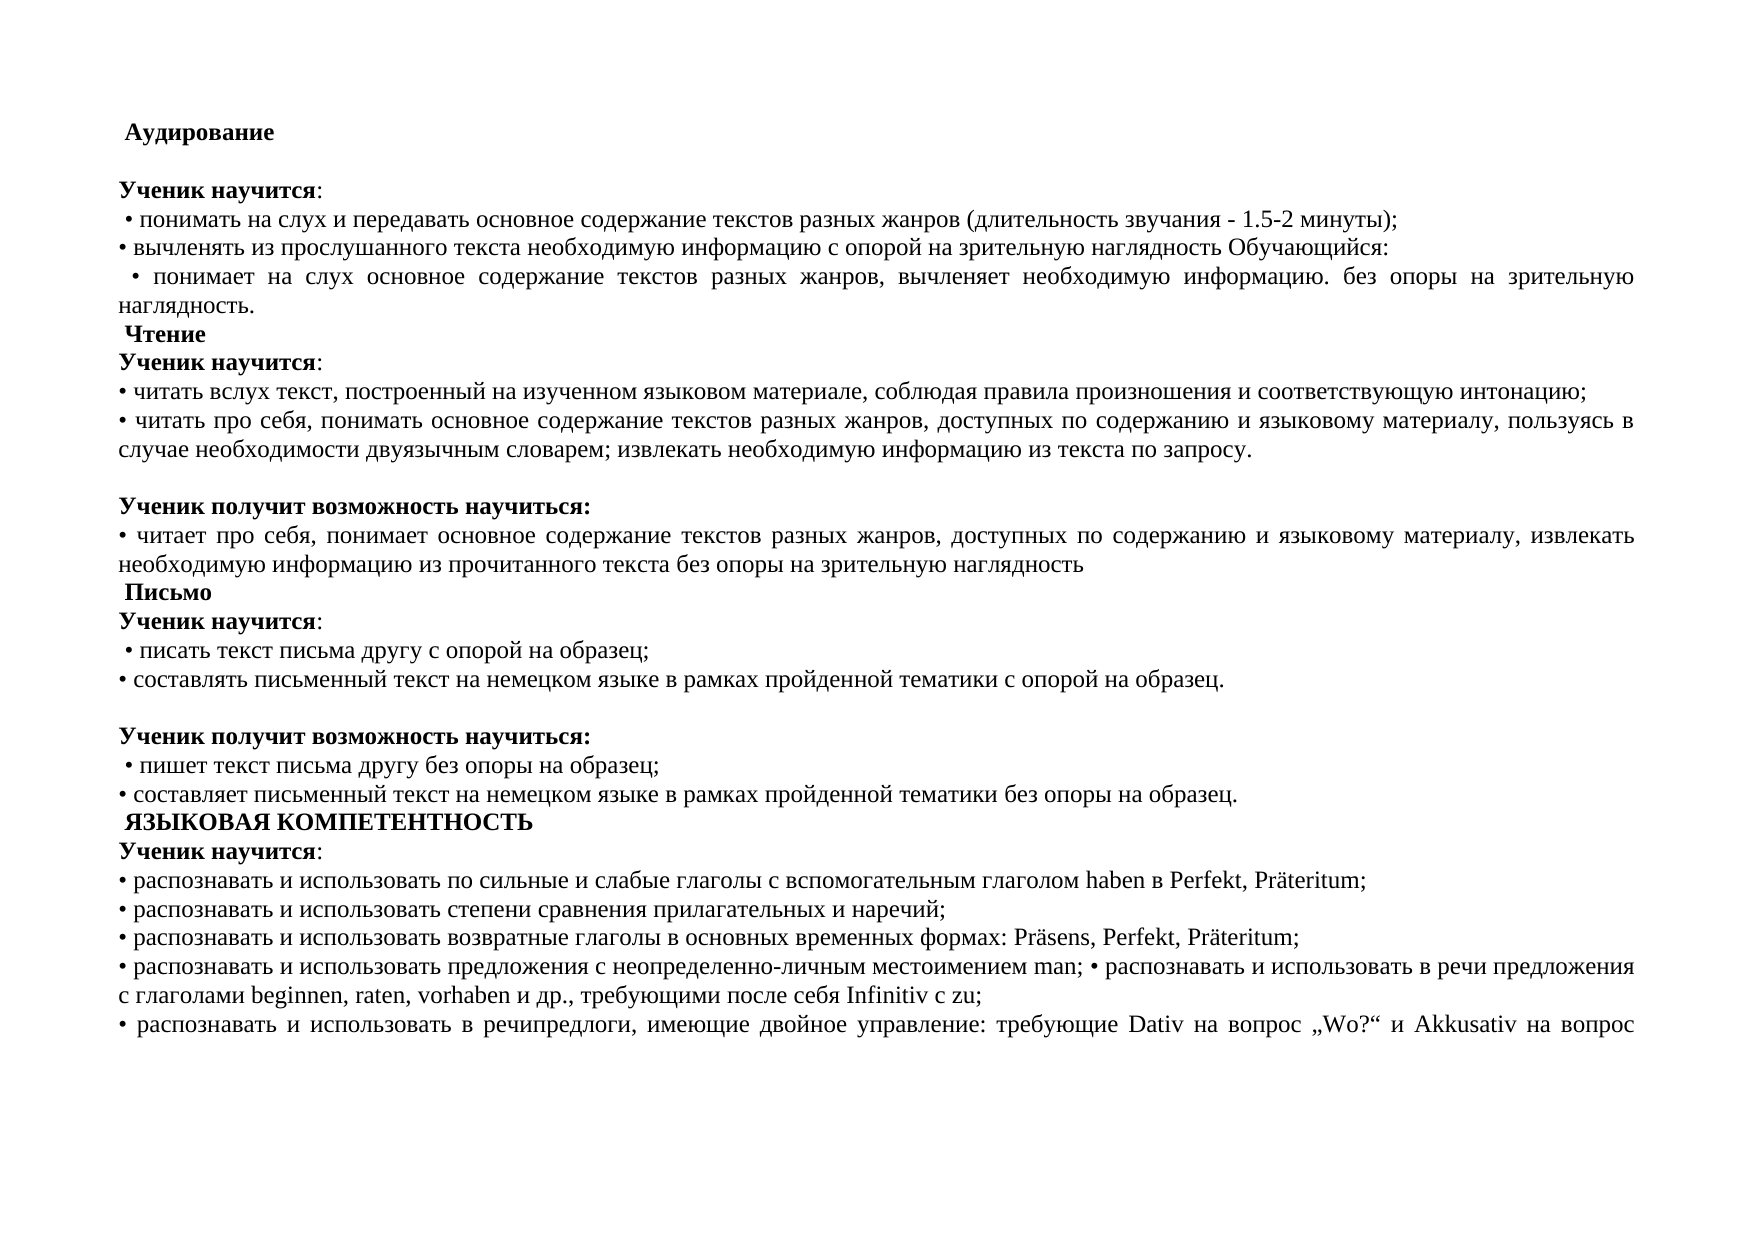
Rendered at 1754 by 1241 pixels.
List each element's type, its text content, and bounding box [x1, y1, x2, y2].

text Чтение [118, 319, 1636, 347]
text • понимает на слух основное содержание текстов разных жанров, вычленяет необходимую информацию. без опоры на зрительную наглядность. [118, 261, 1636, 319]
text Ученик научится: [118, 836, 1636, 865]
text • вычленять из прослушанного текста необходимую информацию с опорой на зрительную наглядность Обучающийся: [118, 232, 1636, 261]
text Письмо [118, 577, 1636, 606]
text Ученик получит возможность научиться: [118, 721, 1636, 750]
text • читать про себя, понимать основное содержание текстов разных жанров, доступных по содержанию и языковому материалу, пользуясь в случае необходимости двуязычным словарем; извлекать необходимую информацию из текста по запросу. [118, 405, 1636, 462]
text ЯЗЫКОВАЯ КОМПЕТЕНТНОСТЬ [118, 807, 1636, 836]
text • писать текст письма другу с опорой на образец; [118, 635, 1636, 664]
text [118, 1009, 1636, 1037]
text • распознавать и использовать степени сравнения прилагательных и наречий; [118, 894, 1636, 922]
text Ученик научится: [118, 175, 1636, 204]
text • составляет письменный текст на немецком языке в рамках пройденной тематики без опоры на образец. [118, 779, 1636, 807]
text • распознавать и использовать по сильные и слабые глаголы с вспомогательным глаголом haben в Perfekt, Präteritum; [118, 865, 1636, 894]
text • читает про себя, понимает основное содержание текстов разных жанров, доступных по содержанию и языковому материалу, извлекать необходимую информацию из прочитанного текста без опоры на зрительную наглядность [118, 520, 1636, 577]
text • пишет текст письма другу без опоры на образец; [118, 750, 1636, 779]
text • составлять письменный текст на немецком языке в рамках пройденной тематики с опорой на образец. [118, 664, 1636, 692]
text Ученик получит возможность научиться: [118, 491, 1636, 520]
text • понимать на слух и передавать основное содержание текстов разных жанров (длительность звучания - 1.5-2 минуты); [118, 204, 1636, 232]
text Ученик научится: [118, 347, 1636, 376]
text • читать вслух текст, построенный на изученном языковом материале, соблюдая правила произношения и соответствующую интонацию; [118, 376, 1636, 405]
text • распознавать и использовать возвратные глаголы в основных временных формах: Präsens, Perfekt, Präteritum; [118, 922, 1636, 951]
text Ученик научится: [118, 606, 1636, 635]
text • распознавать и использовать предложения с неопределенно-личным местоимением man; • распознавать и использовать в речи предложения с глаголами beginnen, raten, vorhaben и др., требующими после себя Infinitiv с zu; [118, 951, 1636, 1009]
text Аудирование [118, 117, 1636, 146]
